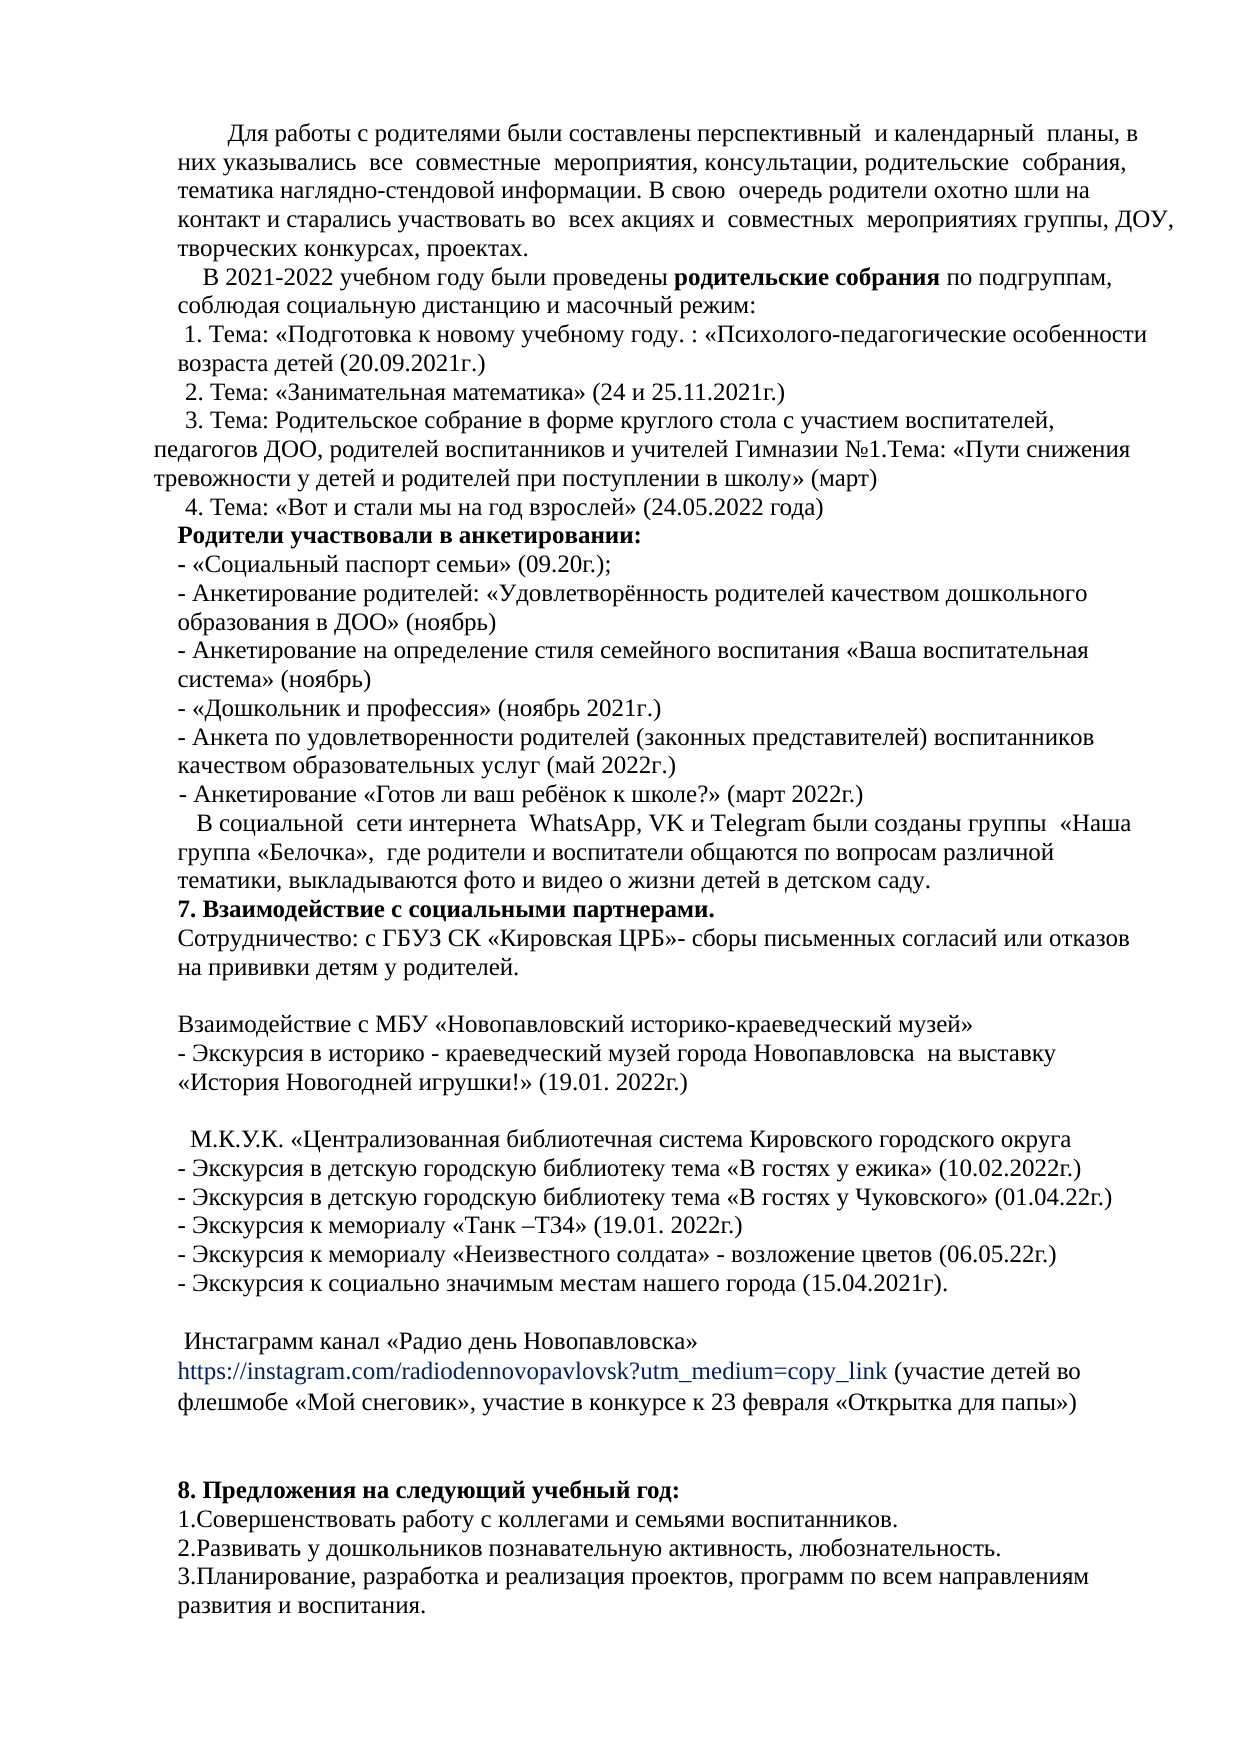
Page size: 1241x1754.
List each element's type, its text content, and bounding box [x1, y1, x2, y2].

text В социальной сети интернета WhatsApp, VK и Telegram были созданы группы «Наша группа «Белочка», где родители и воспитатели общаются по вопросам различной тематики, выкладываются фото и видео о жизни детей в детском саду. [177, 808, 1152, 894]
text - Анкетирование на определение стиля семейного воспитания «Ваша воспитательная система» (ноябрь) [177, 636, 1152, 693]
text 3. Тема: Родительское собрание в форме круглого стола с участием воспитателей, педагогов ДОО, родителей воспитанников и учителей Гимназии №1.Тема: «Пути снижения тревожности у детей и родителей при поступлении в школу» (март) [153, 406, 1152, 492]
text Для работы с родителями были составлены перспективный и календарный планы, в них указывались все совместные мероприятия, консультации, родительские собрания, тематика наглядно-стендовой информации. В свою очередь родители охотно шли на контакт и старались участвовать во всех акциях и совместных мероприятиях группы, ДОУ, творческих конкурсах, проектах. [177, 118, 1181, 262]
text 1. Тема: «Подготовка к новому учебному году. : «Психолого-педагогические особенности возраста детей (20.09.2021г.) [177, 319, 1152, 377]
text - Экскурсия к социально значимым местам нашего города (15.04.2021г). [177, 1268, 1152, 1297]
text 1.Совершенствовать работу с коллегами и семьями воспитанников. [177, 1504, 1152, 1533]
text - Анкетирование «Готов ли ваш ребёнок к школе?» (март 2022г.) [153, 779, 1152, 808]
text В 2021-2022 учебном году были проведены родительские собрания по подгруппам, соблюдая социальную дистанцию и масочный режим: [177, 262, 1181, 319]
text - Экскурсия в детскую городскую библиотеку тема «В гостях у Чуковского» (01.04.22г.) [177, 1182, 1152, 1211]
text - Экскурсия в детскую городскую библиотеку тема «В гостях у ежика» (10.02.2022г.) [177, 1153, 1152, 1182]
text - Экскурсия в историко - краеведческий музей города Новопавловска на выставку «История Новогодней игрушки!» (19.01. 2022г.) [177, 1038, 1152, 1096]
text 8. Предложения на следующий учебный год: [177, 1475, 1152, 1504]
text - «Дошкольник и профессия» (ноябрь 2021г.) [177, 693, 1152, 722]
text 3.Планирование, разработка и реализация проектов, программ по всем направлениям развития и воспитания. [177, 1561, 1152, 1619]
text Инстаграмм канал «Радио день Новопавловска» https://instagram.com/radiodennovopavlovsk?utm_medium=copy_link (участие детей во флешмобе «Мой снеговик», участие в конкурсе к 23 февраля «Открытка для папы») [177, 1326, 1152, 1416]
text - «Социальный паспорт семьи» (09.20г.); [177, 549, 1152, 578]
text 7. Взаимодействие с социальными партнерами. [177, 894, 1152, 923]
text - Экскурсия к мемориалу «Танк –Т34» (19.01. 2022г.) [177, 1211, 1152, 1239]
text 4. Тема: «Вот и стали мы на год взрослей» (24.05.2022 года) [153, 492, 1152, 521]
text М.К.У.К. «Централизованная библиотечная система Кировского городского округа [177, 1124, 1152, 1153]
text - Анкета по удовлетворенности родителей (законных представителей) воспитанников качеством образовательных услуг (май 2022г.) [177, 722, 1152, 779]
text Взаимодействие с МБУ «Новопавловский историко-краеведческий музей» [177, 1009, 1152, 1038]
text - Экскурсия к мемориалу «Неизвестного солдата» - возложение цветов (06.05.22г.) [177, 1239, 1152, 1268]
text 2. Тема: «Занимательная математика» (24 и 25.11.2021г.) [153, 377, 1152, 406]
text Сотрудничество: с ГБУЗ СК «Кировская ЦРБ»- сборы письменных согласий или отказов на прививки детям у родителей. [177, 923, 1152, 981]
text 2.Развивать у дошкольников познавательную активность, любознательность. [177, 1533, 1152, 1561]
text - Анкетирование родителей: «Удовлетворённость родителей качеством дошкольного образования в ДОО» (ноябрь) [177, 578, 1152, 636]
text Родители участвовали в анкетировании: [177, 521, 1152, 549]
